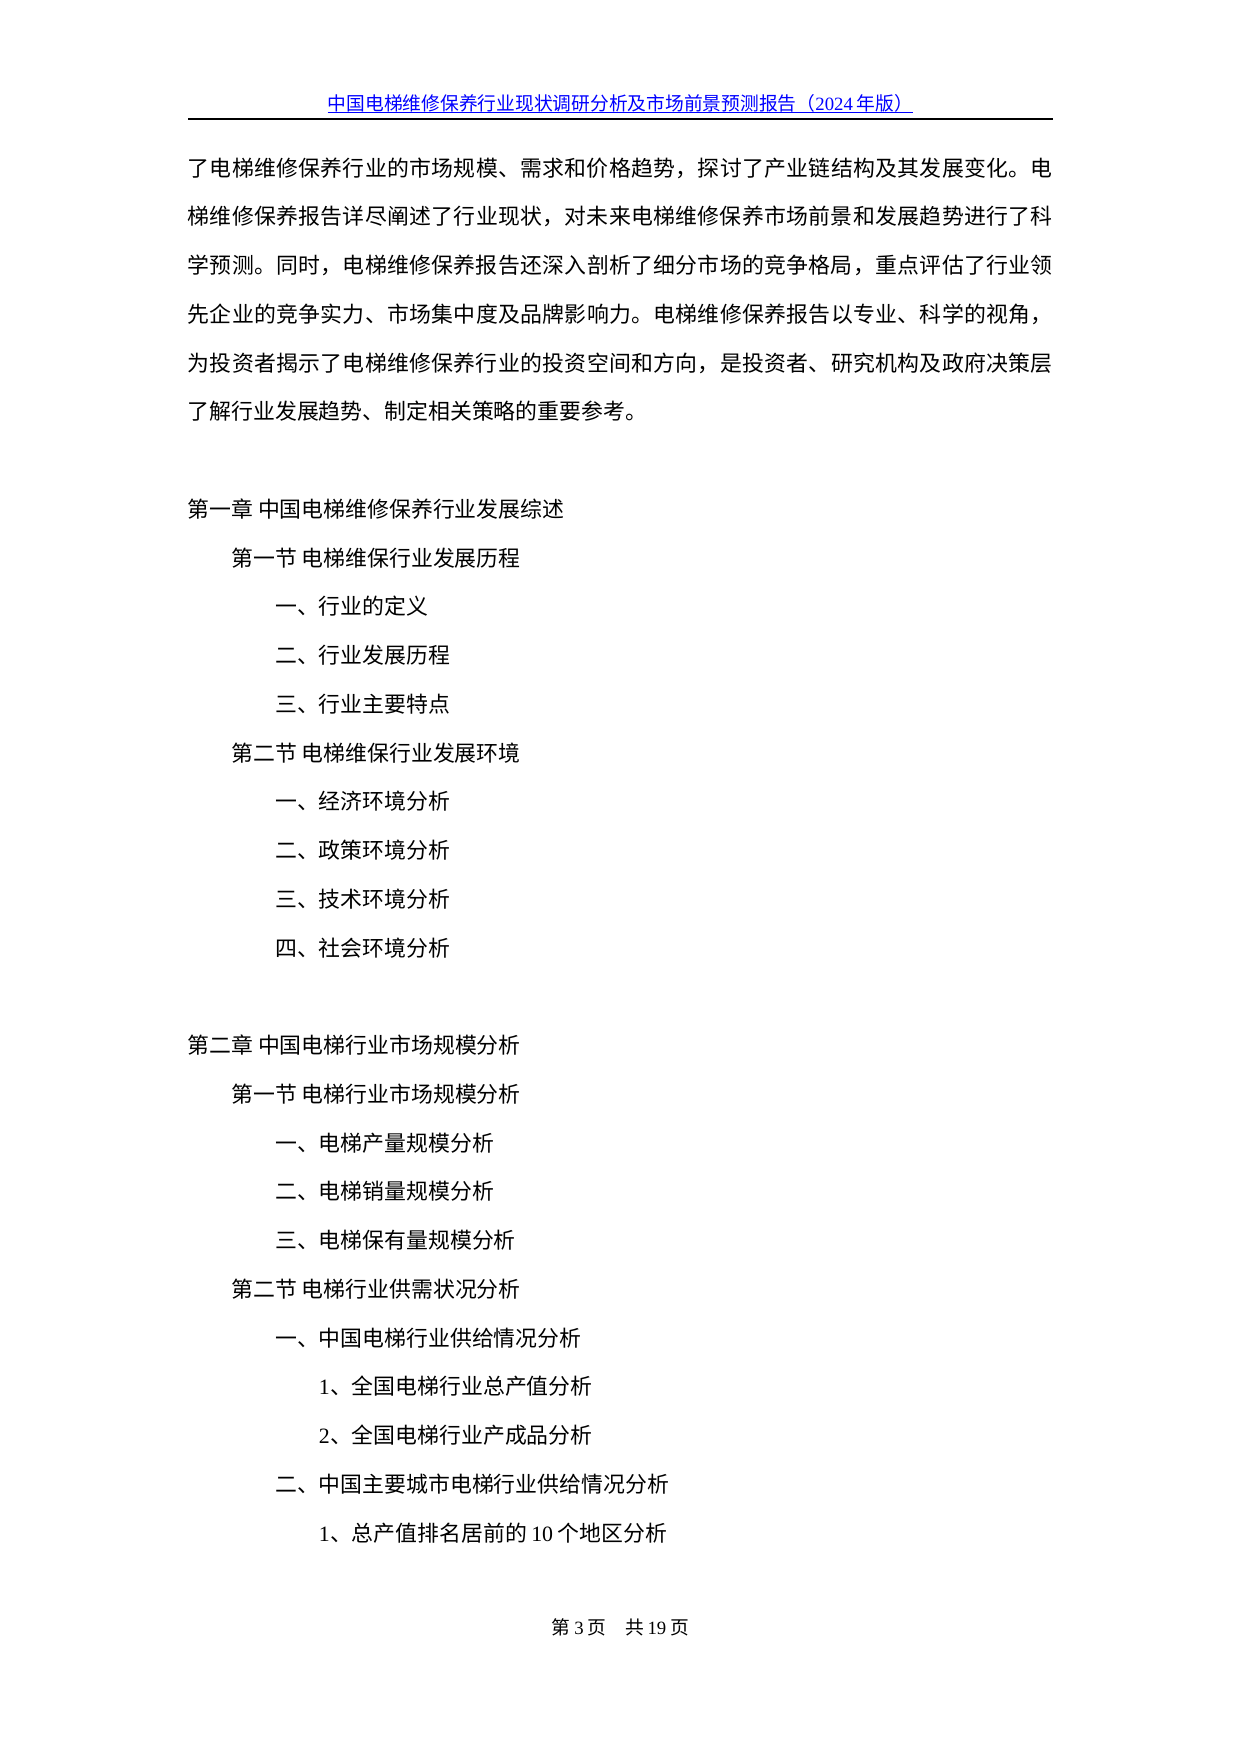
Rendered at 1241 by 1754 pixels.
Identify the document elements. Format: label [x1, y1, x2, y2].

text [187, 150, 1053, 1548]
